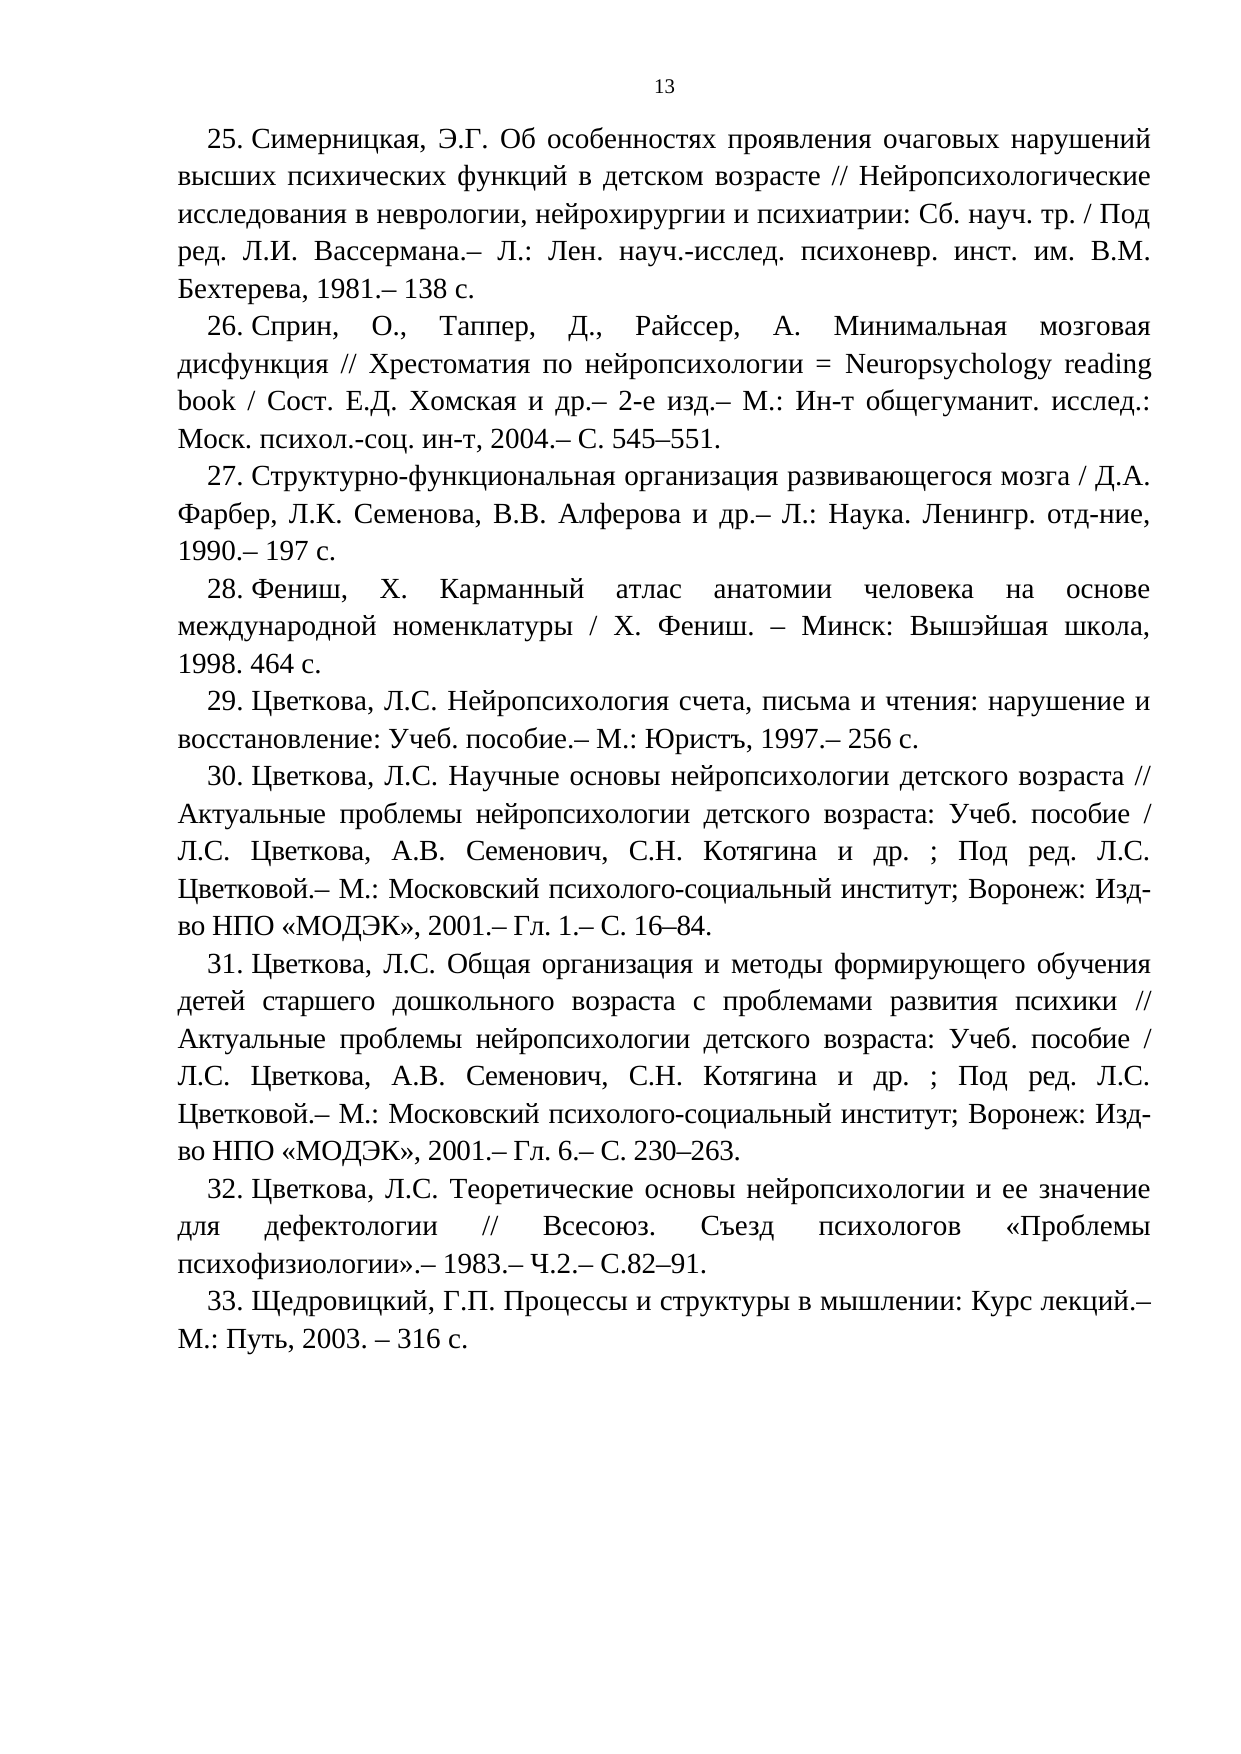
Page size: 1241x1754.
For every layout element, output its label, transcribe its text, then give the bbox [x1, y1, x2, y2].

list Цветкова, Л.С. Научные основы нейропсихологии детского возраста // Актуальные проблемы нейропсихологии детского возраста: Учеб. пособие / Л.С. Цветкова, А.В. Семенович, С.Н. Котягина и др. ; Под ред. Л.С. Цветковой.– М.: Московский психолого-социальный институт; Воронеж: Изд-во НПО «МОДЭК», 2001.– Гл. 1.– С. 16–84. [177, 756, 1152, 943]
list Структурно-функциональная организация развивающегося мозга / Д.А. Фарбер, Л.К. Семенова, В.В. Алферова и др.– Л.: Наука. Ленингр. отд-ние, 1990.– 197 с. [177, 456, 1152, 568]
list Цветкова, Л.С. Общая организация и методы формирующего обучения детей старшего дошкольного возраста с проблемами развития психики // Актуальные проблемы нейропсихологии детского возраста: Учеб. пособие / Л.С. Цветкова, А.В. Семенович, С.Н. Котягина и др. ; Под ред. Л.С. Цветковой.– М.: Московский психолого-социальный институт; Воронеж: Изд-во НПО «МОДЭК», 2001.– Гл. 6.– С. 230–263. [177, 943, 1152, 1168]
list Щедровицкий, Г.П. Процессы и структуры в мышлении: Курс лекций.– М.: Путь, 2003. – 316 с. [177, 1281, 1152, 1356]
list Фениш, Х. Карманный атлас анатомии человека на основе международной номенклатуры / Х. Фениш. – Минск: Вышэйшая школа, 1998. 464 с. [177, 568, 1152, 681]
list Цветкова, Л.С. Теоретические основы нейропсихологии и ее значение для дефектологии // Всесоюз. Съезд психологов «Проблемы психофизиологии».– 1983.– Ч.2.– С.82–91. [177, 1168, 1152, 1281]
list Цветкова, Л.С. Нейропсихология счета, письма и чтения: нарушение и восстановление: Учеб. пособие.– М.: Юристъ, 1997.– 256 с. [177, 681, 1152, 756]
list Сприн, О., Таппер, Д., Райссер, А. Минимальная мозговая дисфункция // Хрестоматия по нейропсихологии = Neuropsychology reading book / Сост. Е.Д. Хомская и др.– 2-е изд.– М.: Ин-т общегуманит. исслед.: Моск. психол.-соц. ин-т, 2004.– С. 545–551. [177, 306, 1152, 456]
list Симерницкая, Э.Г. Об особенностях проявления очаговых нарушений высших психических функций в детском возрасте // Нейропсихологические исследования в неврологии, нейрохирургии и психиатрии: Сб. науч. тр. / Под ред. Л.И. Вассермана.– Л.: Лен. науч.-исслед. психоневр. инст. им. В.М. Бехтерева, 1981.– 138 с. [177, 118, 1152, 306]
